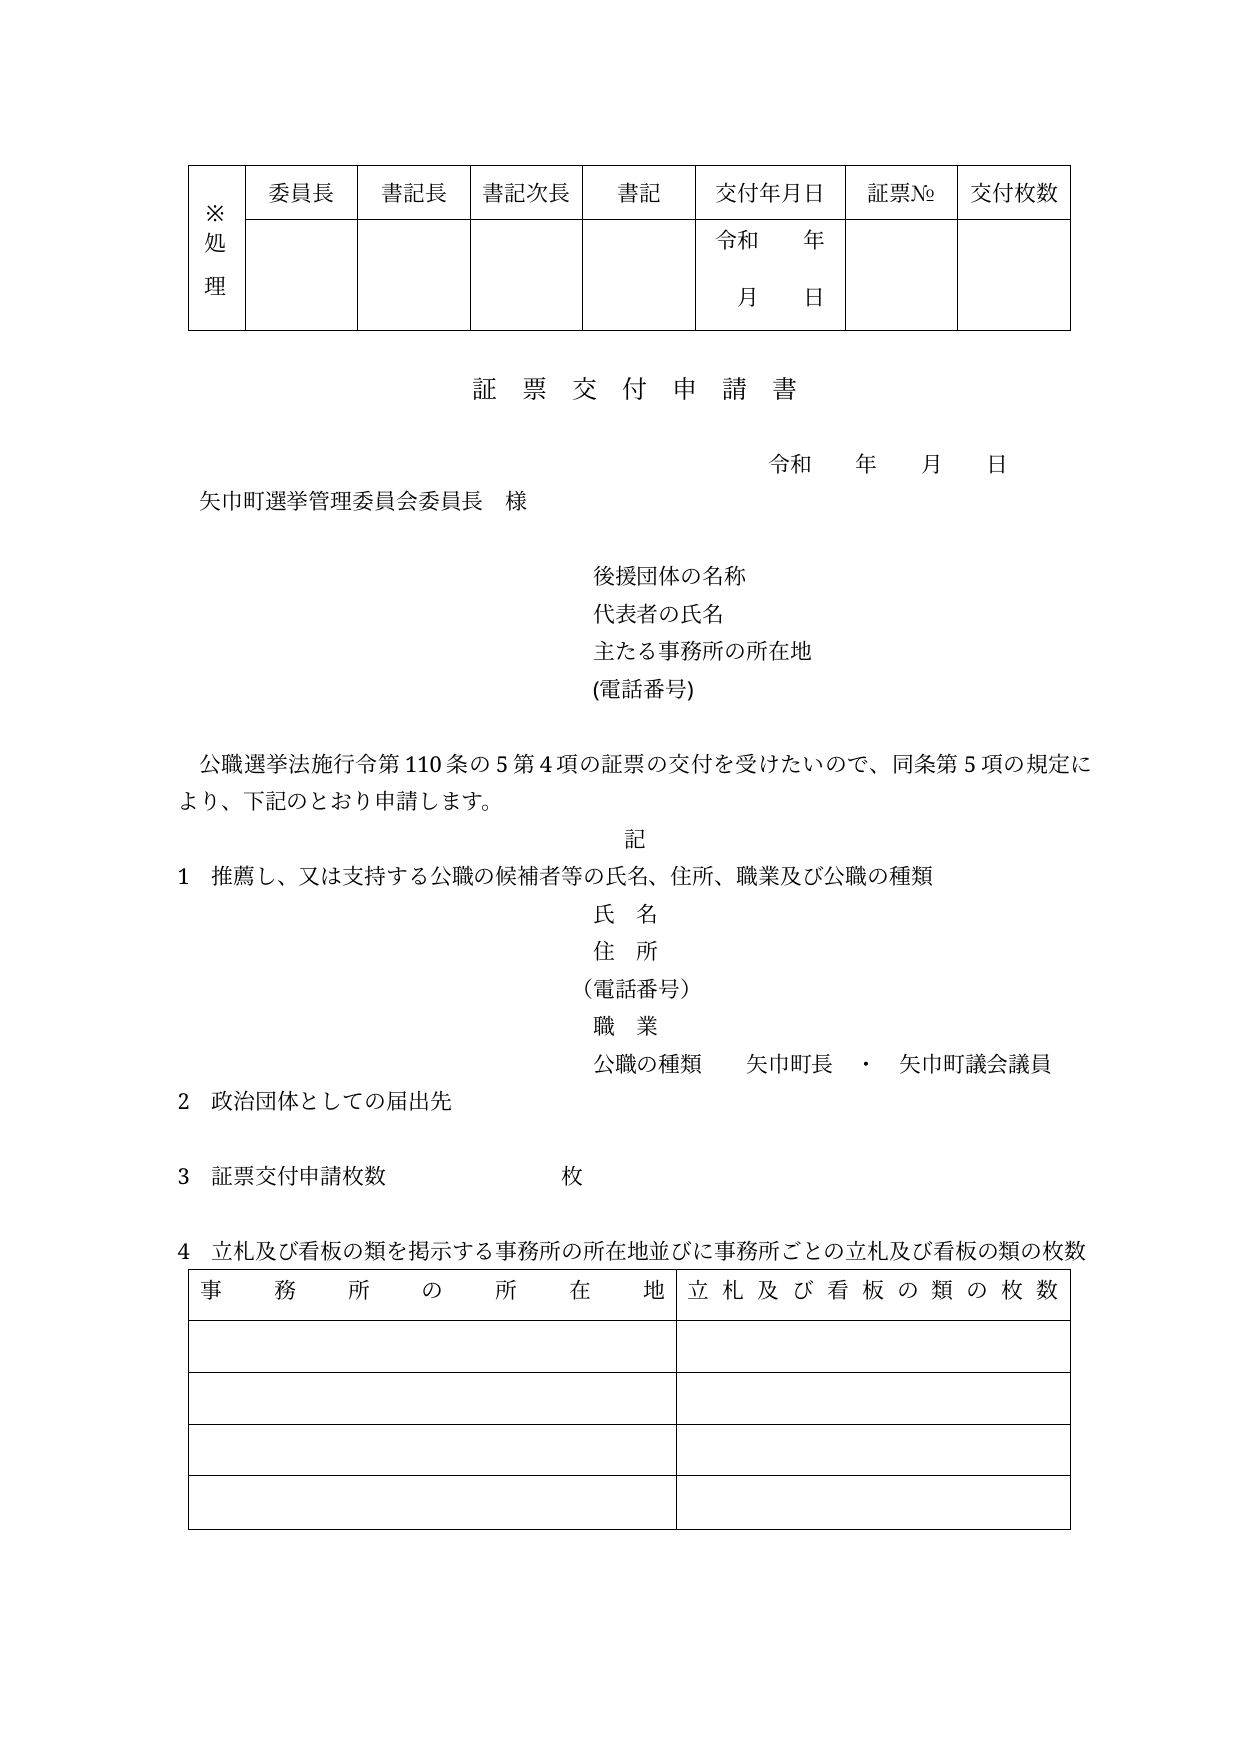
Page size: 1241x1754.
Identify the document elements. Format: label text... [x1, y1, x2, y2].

table_cell [677, 1425, 1070, 1474]
text 2 政治団体としての届出先 [177, 1081, 1092, 1119]
text 令和 年 月 日 [177, 444, 1049, 481]
text 後援団体の名称 [177, 556, 1092, 594]
table_cell 令和 年 月 日 [696, 220, 845, 330]
table_header 交付枚数 [958, 166, 1070, 219]
table_header 書記長 [358, 166, 470, 219]
text 3 証票交付申請枚数 枚 [177, 1156, 1092, 1194]
table_header ※処 理 欄 [189, 166, 245, 330]
subtitle 記 [177, 819, 1092, 856]
table_cell [189, 1425, 676, 1474]
text 公職の種類 矢巾町長 ・ 矢巾町議会議員 [177, 1044, 1092, 1081]
text 4 立札及び看板の類を掲示する事務所の所在地並びに事務所ごとの立札及び看板の類の枚数 [177, 1231, 1092, 1269]
text （電話番号） [177, 969, 1092, 1006]
table_cell [677, 1373, 1070, 1423]
table_cell [358, 220, 470, 330]
table_header 書記 [583, 166, 695, 219]
table_cell [189, 1476, 676, 1529]
table_cell [189, 1373, 676, 1423]
text 1 推薦し、又は支持する公職の候補者等の氏名、住所、職業及び公職の種類 [177, 856, 1092, 894]
table_header 立札及び看板の類の枚数 [677, 1270, 1070, 1320]
table_header 交付年月日 [696, 166, 845, 219]
text 証 票 交 付 申 請 書 [177, 369, 1092, 406]
table_cell [677, 1476, 1070, 1529]
table_header 書記次長 [471, 166, 582, 219]
table_header 委員長 [246, 166, 357, 219]
table_cell [471, 220, 582, 330]
table_cell [677, 1321, 1070, 1372]
text 矢巾町選挙管理委員会委員長 様 [177, 481, 1092, 519]
text 公職選挙法施行令第110条の5第4項の証票の交付を受けたいので、同条第5項の規定により、下記のとおり申請します。 [177, 744, 1092, 819]
text 主たる事務所の所在地 [177, 631, 1092, 669]
table_cell [958, 220, 1070, 330]
text 職 業 [177, 1006, 1092, 1044]
table_cell [583, 220, 695, 330]
table_cell [846, 220, 957, 330]
table_cell [189, 1321, 676, 1372]
text (電話番号) [177, 669, 1092, 706]
text 住 所 [177, 931, 1092, 969]
table_cell [246, 220, 357, 330]
text 氏 名 [177, 894, 1092, 931]
text 代表者の氏名 [177, 594, 1092, 631]
table_header 証票№ [846, 166, 957, 219]
table_header 事務所の所在地 [189, 1270, 676, 1320]
